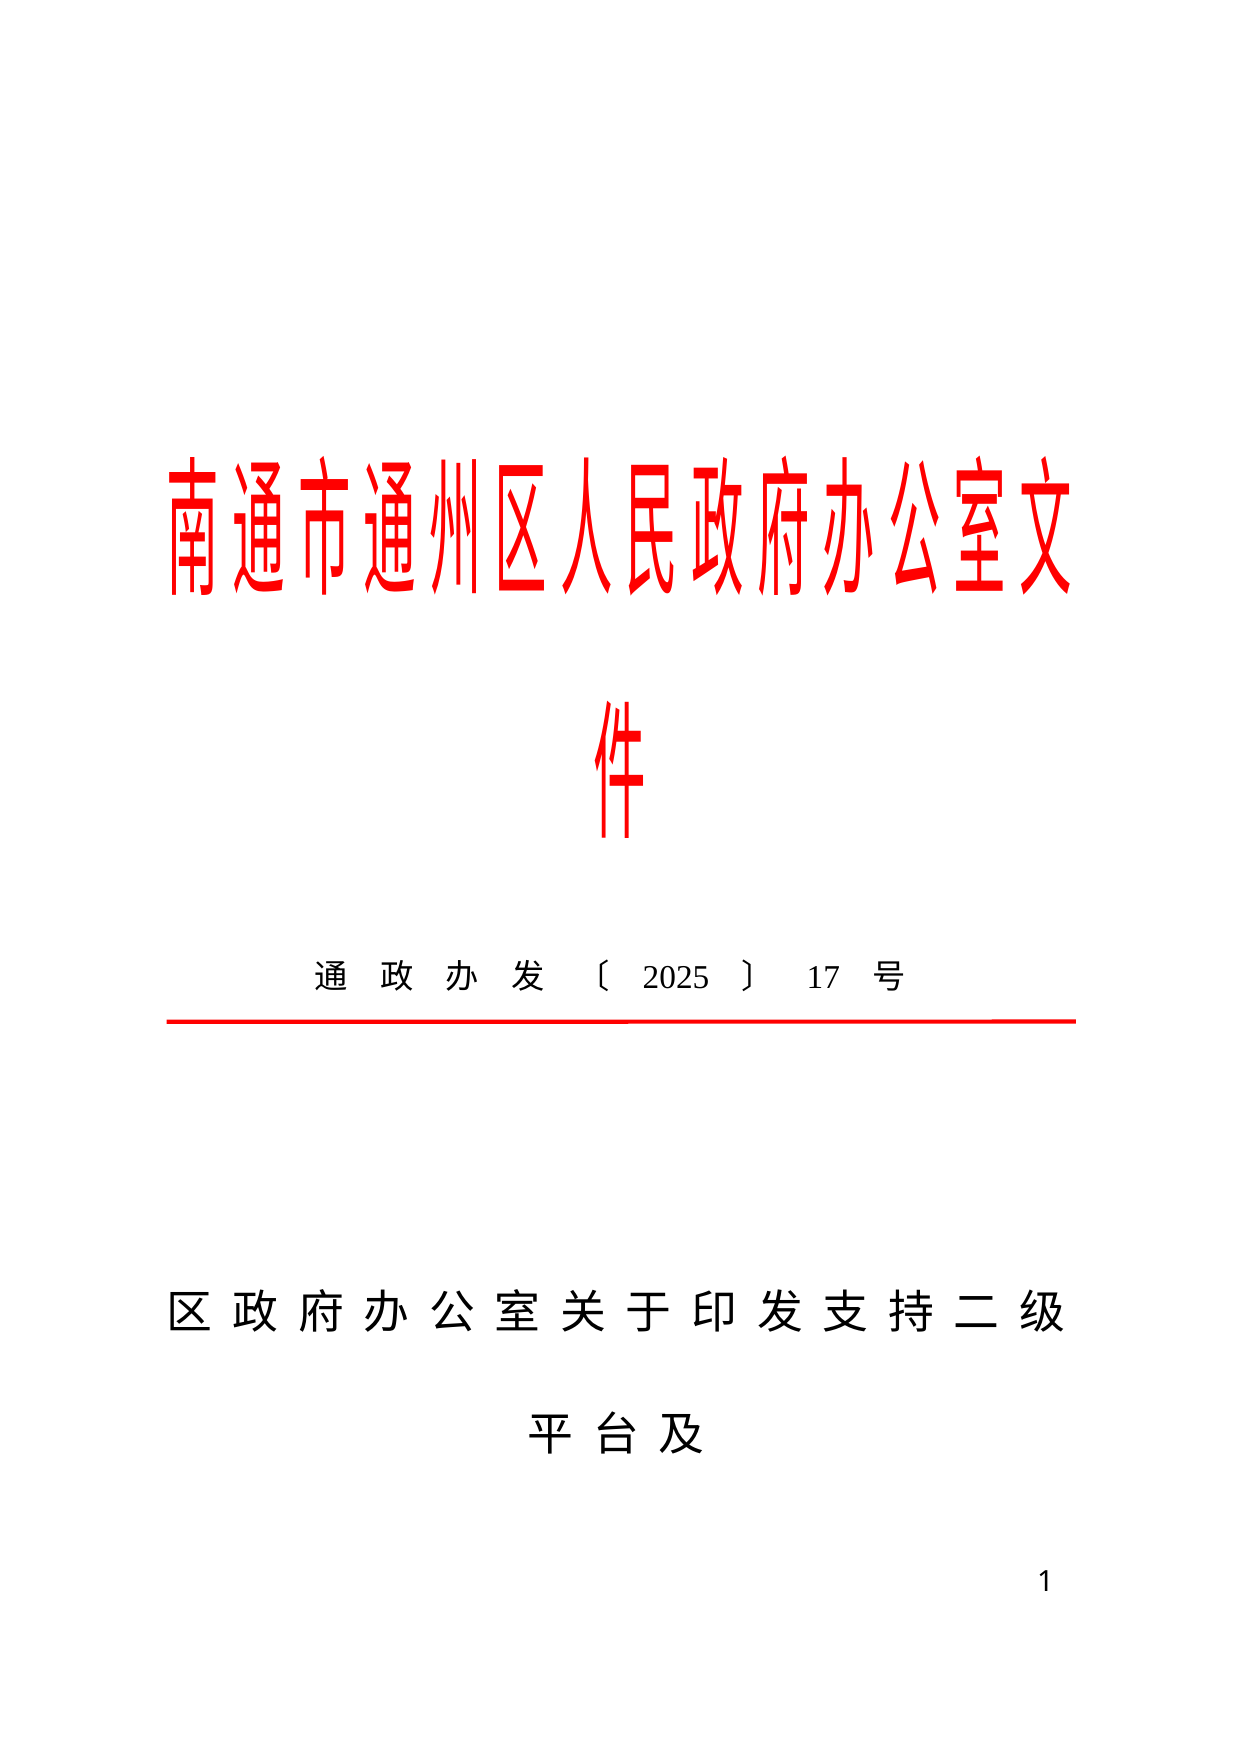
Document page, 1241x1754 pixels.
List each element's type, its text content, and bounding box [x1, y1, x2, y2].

text 南通市通州区人民政府办公室文件 [167, 396, 1085, 883]
text 区政府办公室关于印发支持二级平台及 [167, 1248, 1085, 1491]
text 通政办发〔2025〕17号 [167, 944, 1085, 1004]
